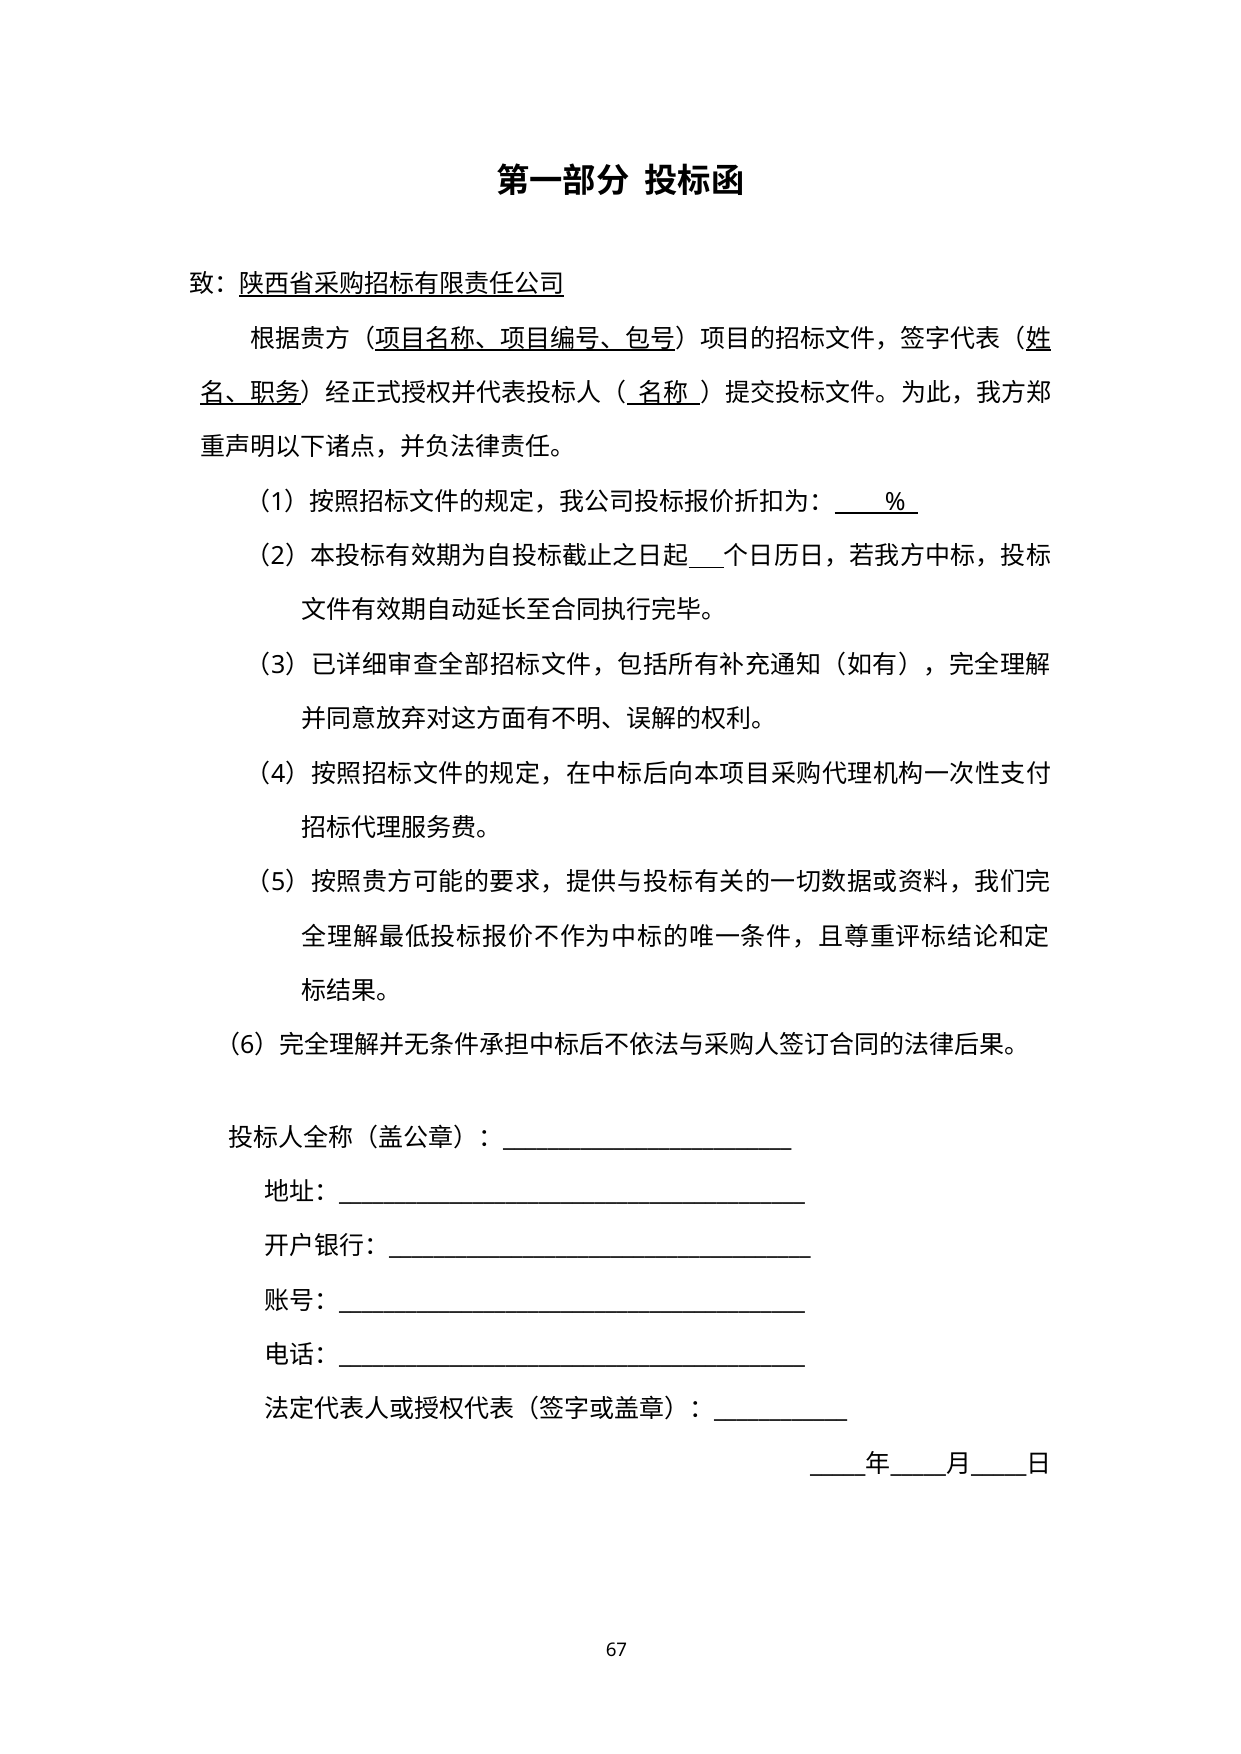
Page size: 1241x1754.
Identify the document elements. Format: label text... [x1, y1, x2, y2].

list 第一部分 投标函 [189, 153, 1051, 202]
text 根据贵方（项目名称、项目编号、包号）项目的招标文件，签字代表（姓名、职务）经正式授权并代表投标人（ 名称 ）提交投标文件。为此，我方郑重声明以下诸点，并负法律责任。 [200, 318, 1051, 463]
text （5）按照贵方可能的要求，提供与投标有关的一切数据或资料，我们完全理解最低投标报价不作为中标的唯一条件，且尊重评标结论和定标结果。 [245, 862, 1051, 1007]
text 致：陕西省采购招标有限责任公司 [189, 264, 1051, 300]
text 电话：__________________________________________ [189, 1334, 1051, 1371]
text 账号：__________________________________________ [189, 1280, 1051, 1316]
text 投标人全称（盖公章）：__________________________ [189, 1117, 1051, 1153]
text （2）本投标有效期为自投标截止之日起 个日历日，若我方中标，投标文件有效期自动延长至合同执行完毕。 [245, 536, 1051, 626]
text 法定代表人或授权代表（签字或盖章）：____________ [189, 1389, 1051, 1425]
text 地址：__________________________________________ [189, 1171, 1051, 1208]
text （4）按照招标文件的规定，在中标后向本项目采购代理机构一次性支付招标代理服务费。 [245, 753, 1051, 844]
text （6）完全理解并无条件承担中标后不依法与采购人签订合同的法律后果。 [215, 1025, 1051, 1061]
text 开户银行：______________________________________ [189, 1226, 1051, 1262]
text _____年_____月_____日 [189, 1443, 1051, 1479]
text （1）按照招标文件的规定，我公司投标报价折扣为： % [245, 481, 1051, 517]
text （3）已详细审查全部招标文件，包括所有补充通知（如有），完全理解并同意放弃对这方面有不明、误解的权利。 [245, 644, 1051, 735]
